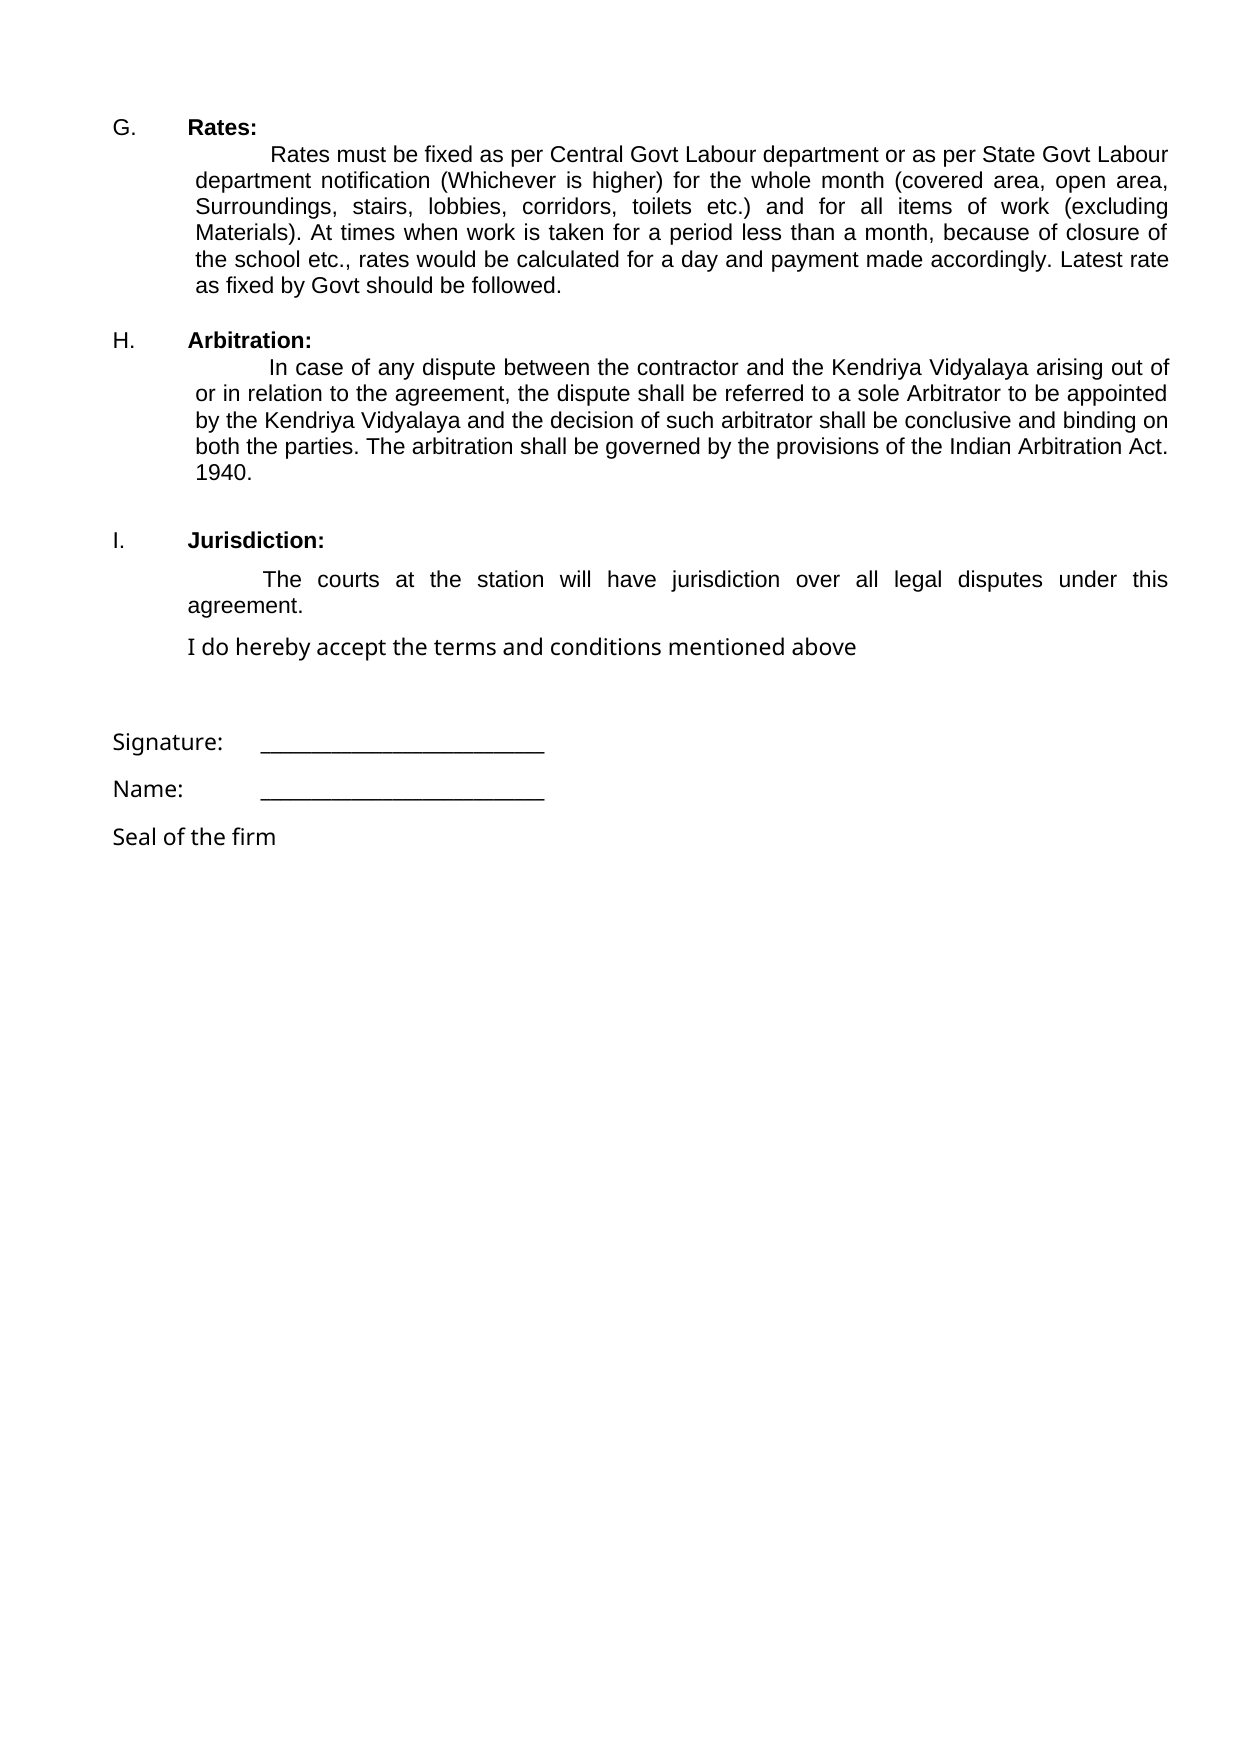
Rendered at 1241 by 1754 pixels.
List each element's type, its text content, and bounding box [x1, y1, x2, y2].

text Name: ____________________________ [112, 773, 1229, 804]
list Jurisdiction: [112, 527, 1229, 553]
text I do hereby accept the terms and conditions mentioned above [187, 631, 1170, 662]
text Rates must be fixed as per Central Govt Labour department or as per State Govt Labour department notification (Whichever is higher) for the whole month (covered area, open area, Surroundings, stairs, lobbies, corridors, toilets etc.) and for all items of work (excluding Materials). At times when work is taken for a period less than a month, because of closure of the school etc., rates would be calculated for a day and payment made accordingly. Latest rate as fixed by Govt should be followed. [195, 141, 1170, 298]
text Seal of the firm [112, 820, 1229, 852]
text Signature: ____________________________ [112, 726, 1229, 757]
list Rates: [112, 114, 1229, 140]
text In case of any dispute between the contractor and the Kendriya Vidyalaya arising out of or in relation to the agreement, the dispute shall be referred to a sole Arbitrator to be appointed by the Kendriya Vidyalaya and the decision of such arbitrator shall be conclusive and binding on both the parties. The arbitration shall be governed by the provisions of the Indian Arbitration Act. 1940. [195, 354, 1170, 485]
list Arbitration: [112, 327, 1229, 353]
text The courts at the station will have jurisdiction over all legal disputes under this agreement. [187, 567, 1170, 618]
